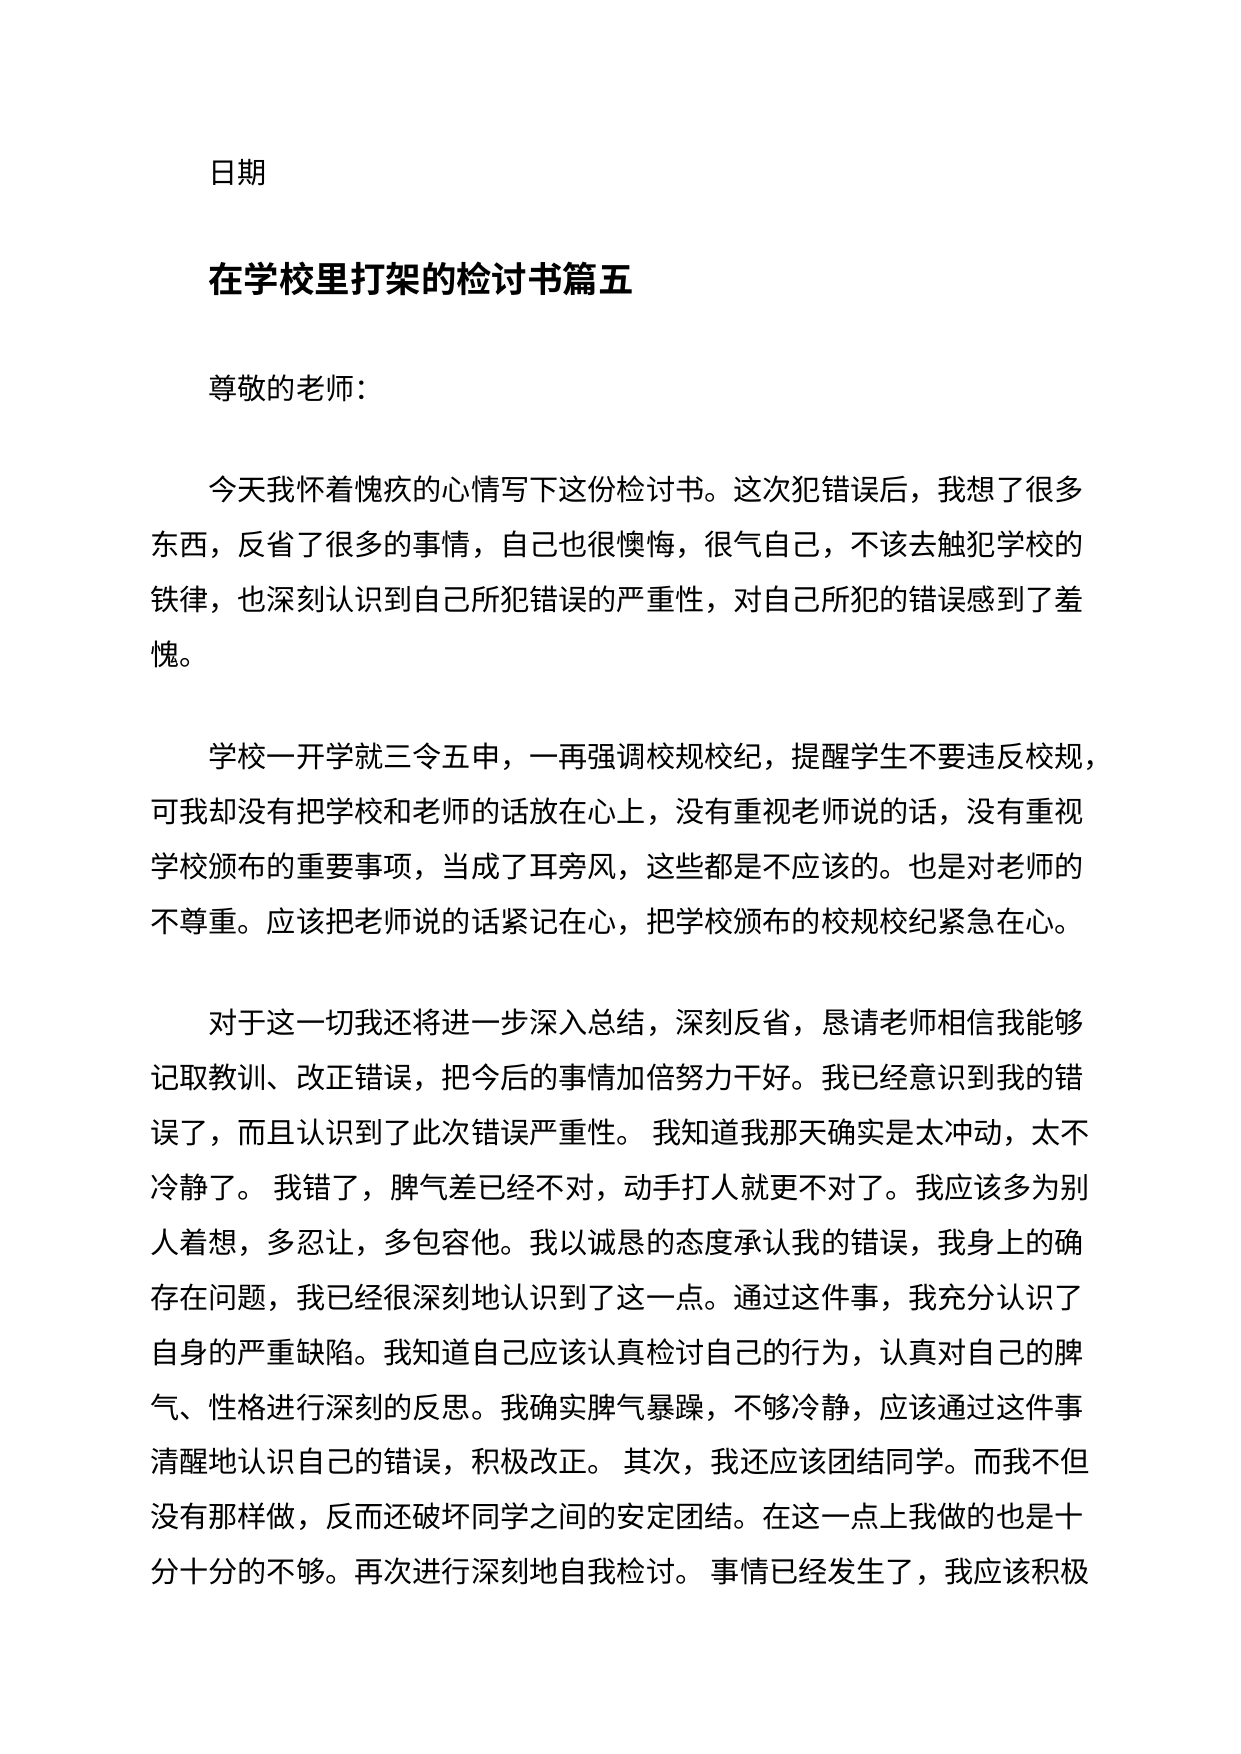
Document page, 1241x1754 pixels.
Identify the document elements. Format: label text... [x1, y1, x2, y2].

text 学校一开学就三令五申，一再强调校规校纪，提醒学生不要违反校规，可我却没有把学校和老师的话放在心上，没有重视老师说的话，没有重视学校颁布的重要事项，当成了耳旁风，这些都是不应该的。也是对老师的不尊重。应该把老师说的话紧记在心，把学校颁布的校规校纪紧急在心。 [150, 733, 1090, 940]
text 在学校里打架的检讨书篇五 [150, 252, 1090, 303]
text 日期 [150, 150, 1090, 192]
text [150, 1000, 1090, 1591]
text 今天我怀着愧疚的心情写下这份检讨书。这次犯错误后，我想了很多东西，反省了很多的事情，自己也很懊悔，很气自己，不该去触犯学校的铁律，也深刻认识到自己所犯错误的严重性，对自己所犯的错误感到了羞愧。 [150, 467, 1090, 674]
text 尊敬的老师： [150, 365, 1090, 407]
